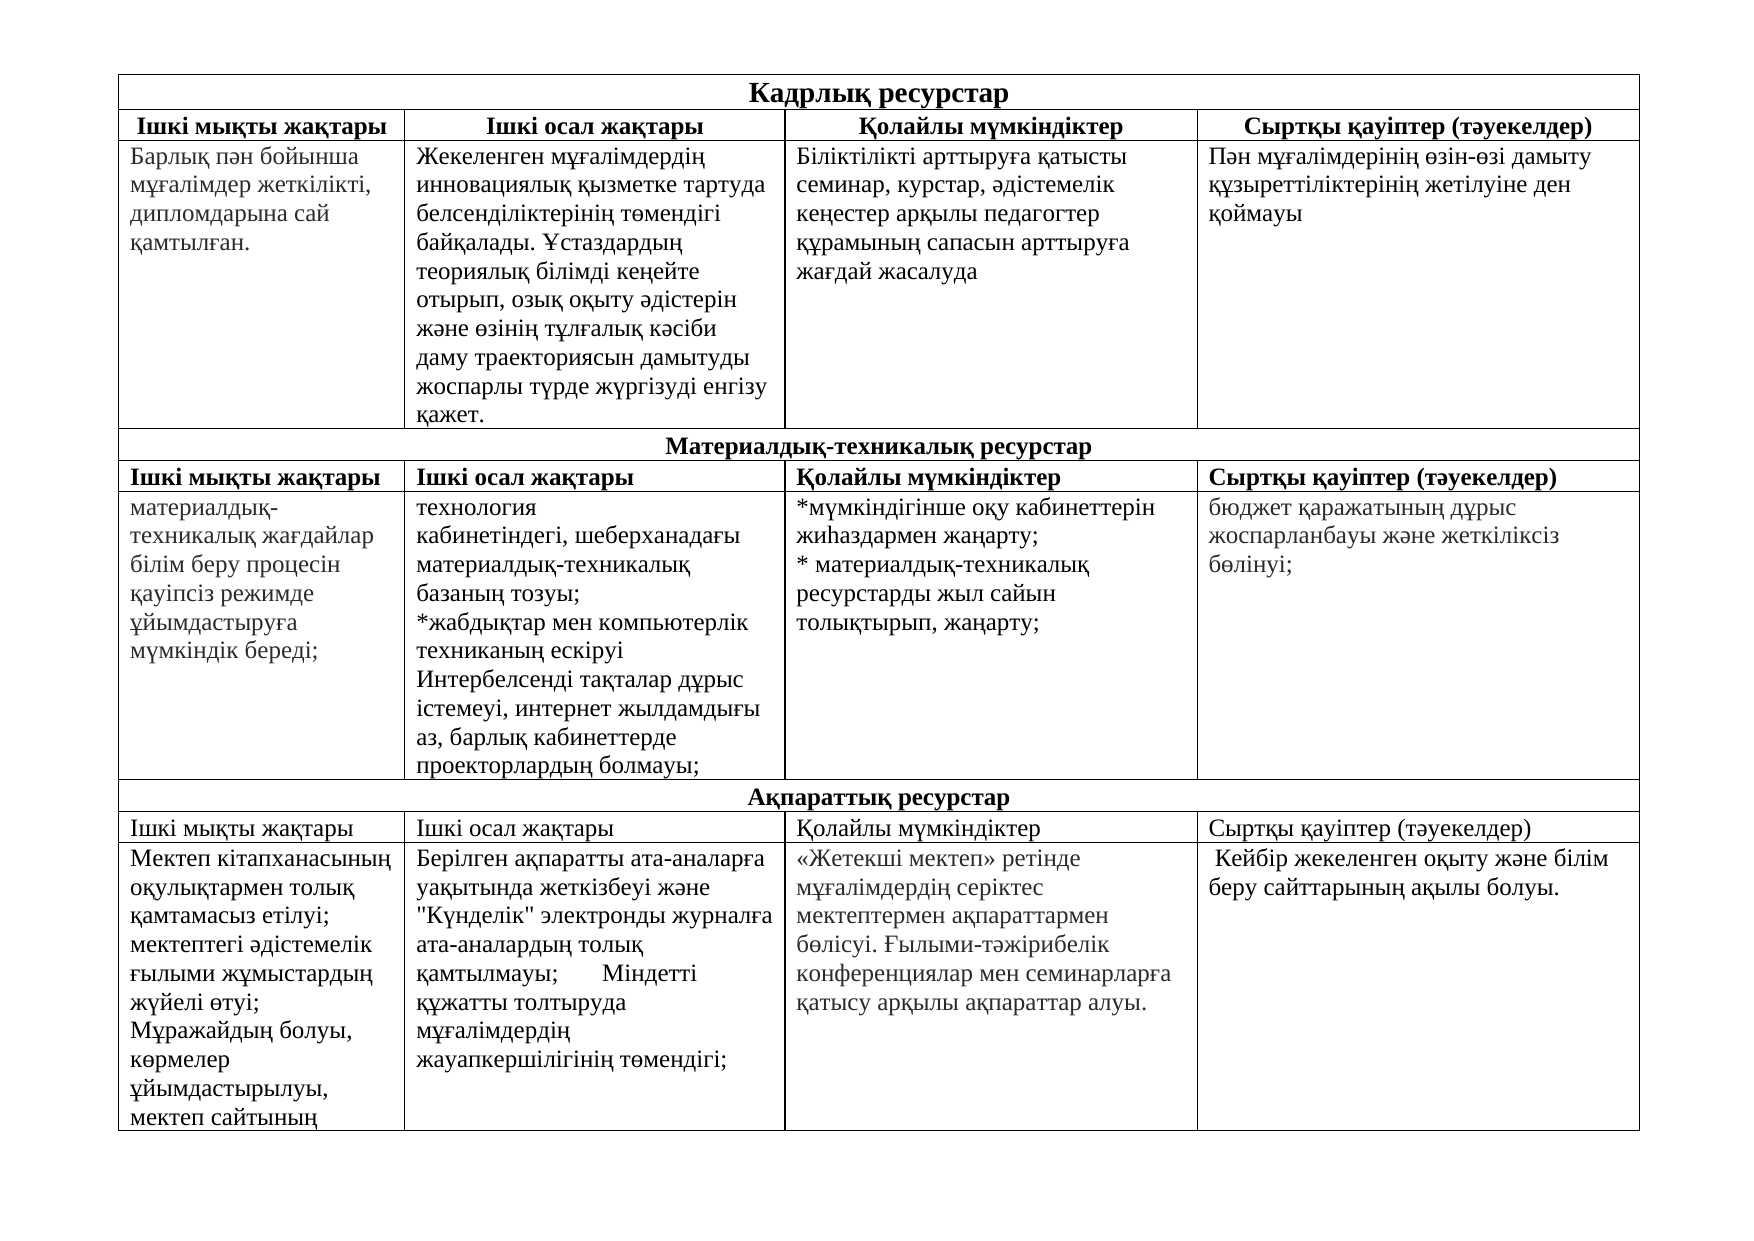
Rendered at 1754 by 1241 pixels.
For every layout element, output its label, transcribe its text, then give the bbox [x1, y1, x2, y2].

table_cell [119, 843, 404, 1130]
table_cell Ішкі мықты жақтары [119, 461, 404, 491]
table_cell Ақпараттық ресурстар [119, 780, 1639, 811]
table_cell Сыртқы қауіптер (тәуекелдер) [1198, 812, 1639, 842]
table_cell Қолайлы мүмкіндіктер [786, 110, 1197, 140]
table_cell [786, 843, 1197, 1130]
table_cell Ішкі осал жақтары [405, 461, 784, 491]
table_cell Қолайлы мүмкіндіктер [786, 461, 1197, 491]
table_cell Жекеленген мұғалімдердің инновациялық қызметке тартуда белсенділіктерінің төмендігі байқалады. Ұстаздардың теориялық білімді кеңейте отырып, озық оқыту әдістерін және өзінің тұлғалық кәсіби даму траекториясын дамытуды жоспарлы түрде жүргізуді енгізу қажет. [405, 141, 784, 428]
table_cell Ішкі осал жақтары [405, 812, 784, 842]
table_cell материалдық-техникалық жағдайлар білім беру процесін қауіпсіз режимде ұйымдастыруға мүмкіндік береді; [119, 492, 404, 779]
table_cell технология кабинетіндегі, шеберханадағы материалдық-техникалық базаның тозуы; *жабдықтар мен компьютерлік техниканың ескіруі Интербелсенді тақталар дұрыс істемеуі, интернет жылдамдығы аз, барлық кабинеттерде проекторлардың болмауы; [405, 492, 784, 779]
table_cell Ішкі осал жақтары [405, 110, 784, 140]
table_cell Ішкі мықты жақтары [119, 110, 404, 140]
table_cell Пән мұғалімдерінің өзін-өзі дамыту құзыреттіліктерінің жетілуіне ден қоймауы [1198, 141, 1639, 428]
table_cell Сыртқы қауіптер (тәуекелдер) [1198, 461, 1639, 491]
table_cell Біліктілікті арттыруға қатысты семинар, курстар, әдістемелік кеңестер арқылы педагогтер құрамының сапасын арттыруға жағдай жасалуда [786, 141, 1197, 428]
table_cell Барлық пән бойынша мұғалімдер жеткілікті, дипломдарына сай қамтылған. [119, 141, 404, 428]
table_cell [1198, 843, 1639, 1130]
table_cell Сыртқы қауіптер (тәуекелдер) [1198, 110, 1639, 140]
table_cell Қолайлы мүмкіндіктер [786, 812, 1197, 842]
table_cell бюджет қаражатының дұрыс жоспарланбауы және жеткіліксіз бөлінуі; [1198, 492, 1639, 779]
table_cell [405, 843, 784, 1130]
table_header Кадрлық ресурстар [119, 75, 1639, 108]
table_cell Ішкі мықты жақтары [119, 812, 404, 842]
table_cell *мүмкіндігінше оқу кабинеттерін жиһаздармен жаңарту; * материалдық-техникалық ресурстарды жыл сайын толықтырып, жаңарту; [786, 492, 1197, 779]
table_cell Материалдық-техникалық ресурстар [119, 429, 1639, 459]
